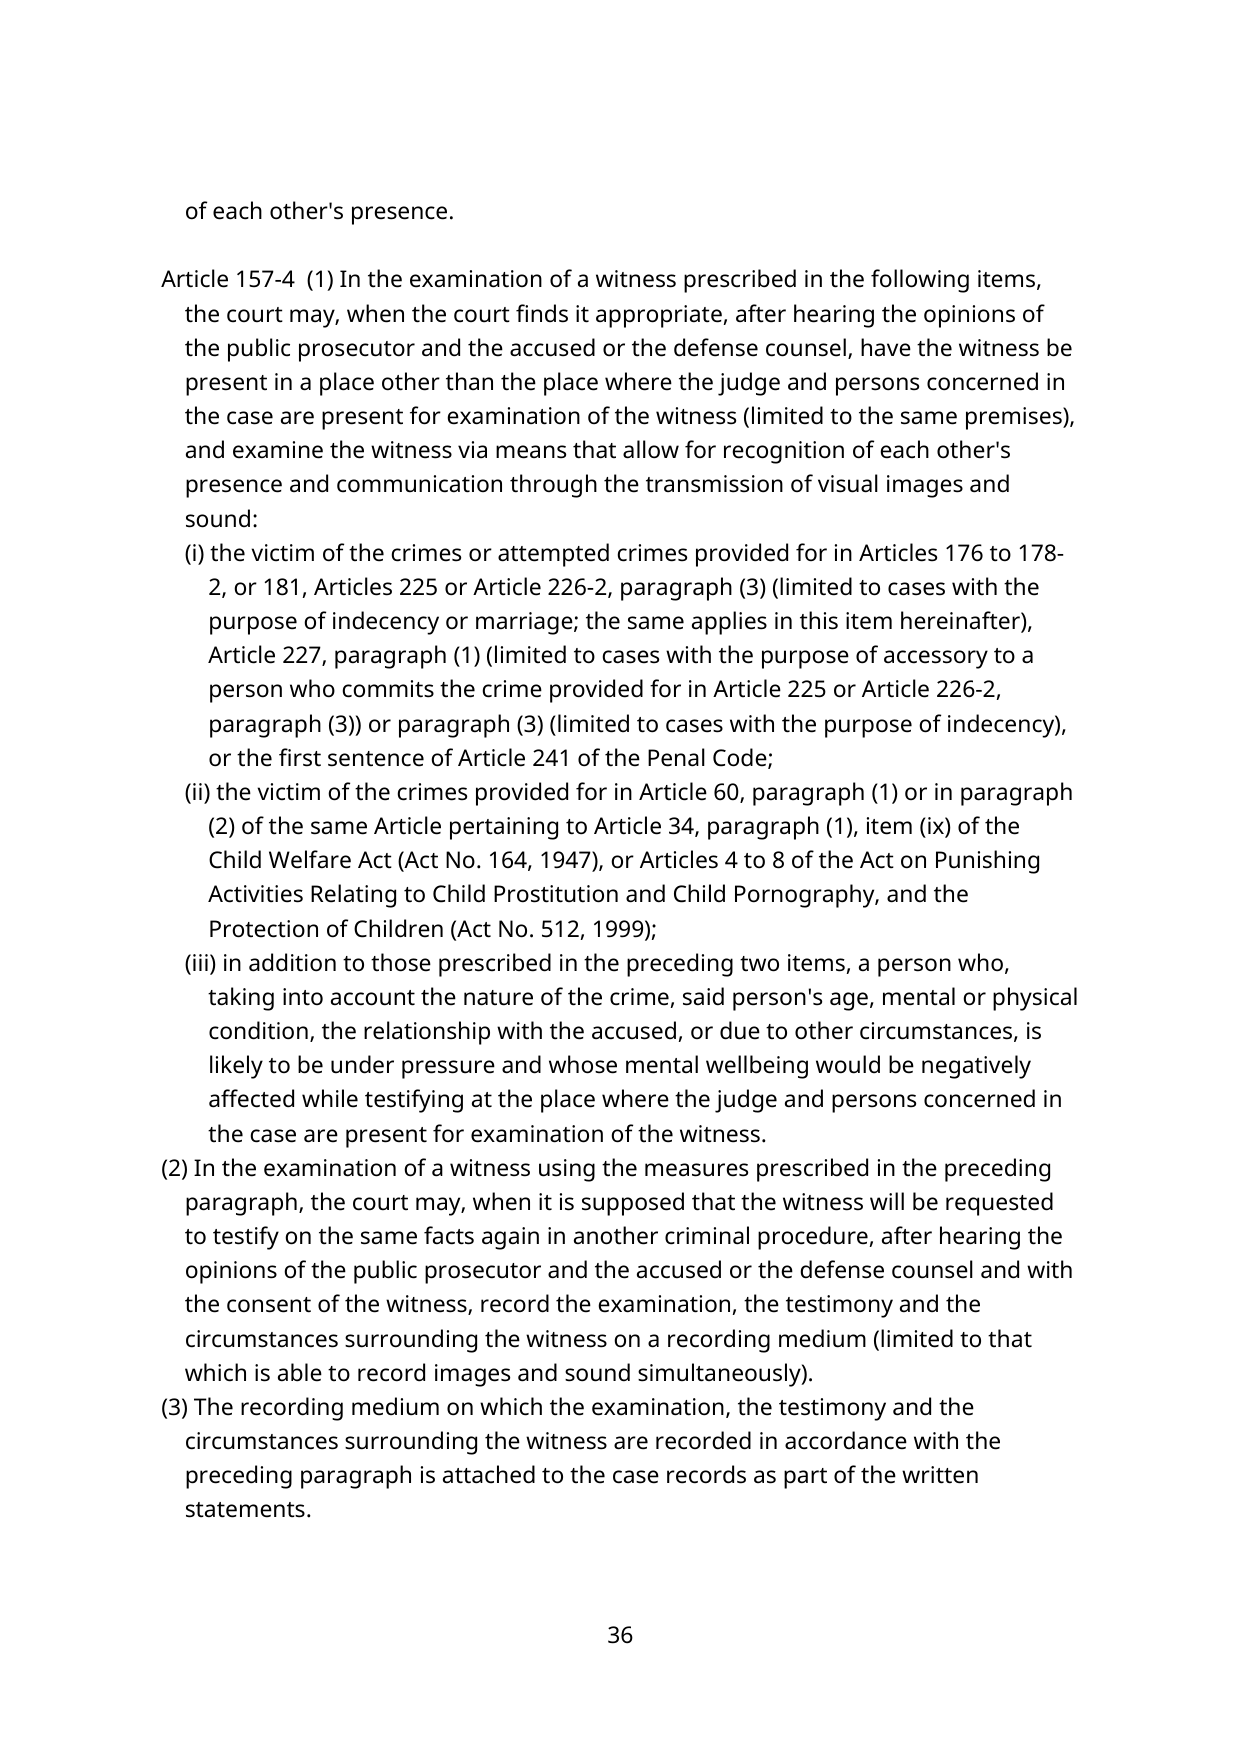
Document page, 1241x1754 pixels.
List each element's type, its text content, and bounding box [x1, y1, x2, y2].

text (2) In the examination of a witness using the measures prescribed in the preceding paragraph, the court may, when it is supposed that the witness will be requested to testify on the same facts again in another criminal procedure, after hearing the opinions of the public prosecutor and the accused or the defense counsel and with the consent of the witness, record the examination, the testimony and the circumstances surrounding the witness on a recording medium (limited to that which is able to record images and sound simultaneously). [161, 1150, 1079, 1389]
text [161, 194, 1079, 228]
text (3) The recording medium on which the examination, the testimony and the circumstances surrounding the witness are recorded in accordance with the preceding paragraph is attached to the case records as part of the written statements. [161, 1389, 1079, 1526]
text (ii) the victim of the crimes provided for in Article 60, paragraph (1) or in paragraph (2) of the same Article pertaining to Article 34, paragraph (1), item (ix) of the Child Welfare Act (Act No. 164, 1947), or Articles 4 to 8 of the Act on Punishing Activities Relating to Child Prostitution and Child Pornography, and the Protection of Children (Act No. 512, 1999); [184, 774, 1079, 945]
text (i) the victim of the crimes or attempted crimes provided for in Articles 176 to 178-2, or 181, Articles 225 or Article 226-2, paragraph (3) (limited to cases with the purpose of indecency or marriage; the same applies in this item hereinafter), Article 227, paragraph (1) (limited to cases with the purpose of accessory to a person who commits the crime provided for in Article 225 or Article 226-2, paragraph (3)) or paragraph (3) (limited to cases with the purpose of indecency), or the first sentence of Article 241 of the Penal Code; [184, 535, 1079, 774]
text Article 157-4 (1) In the examination of a witness prescribed in the following items, the court may, when the court finds it appropriate, after hearing the opinions of the public prosecutor and the accused or the defense counsel, have the witness be present in a place other than the place where the judge and persons concerned in the case are present for examination of the witness (limited to the same premises), and examine the witness via means that allow for recognition of each other's presence and communication through the transmission of visual images and sound: [161, 262, 1079, 535]
text (iii) in addition to those prescribed in the preceding two items, a person who, taking into account the nature of the crime, said person's age, mental or physical condition, the relationship with the accused, or due to other circumstances, is likely to be under pressure and whose mental wellbeing would be negatively affected while testifying at the place where the judge and persons concerned in the case are present for examination of the witness. [184, 945, 1079, 1150]
